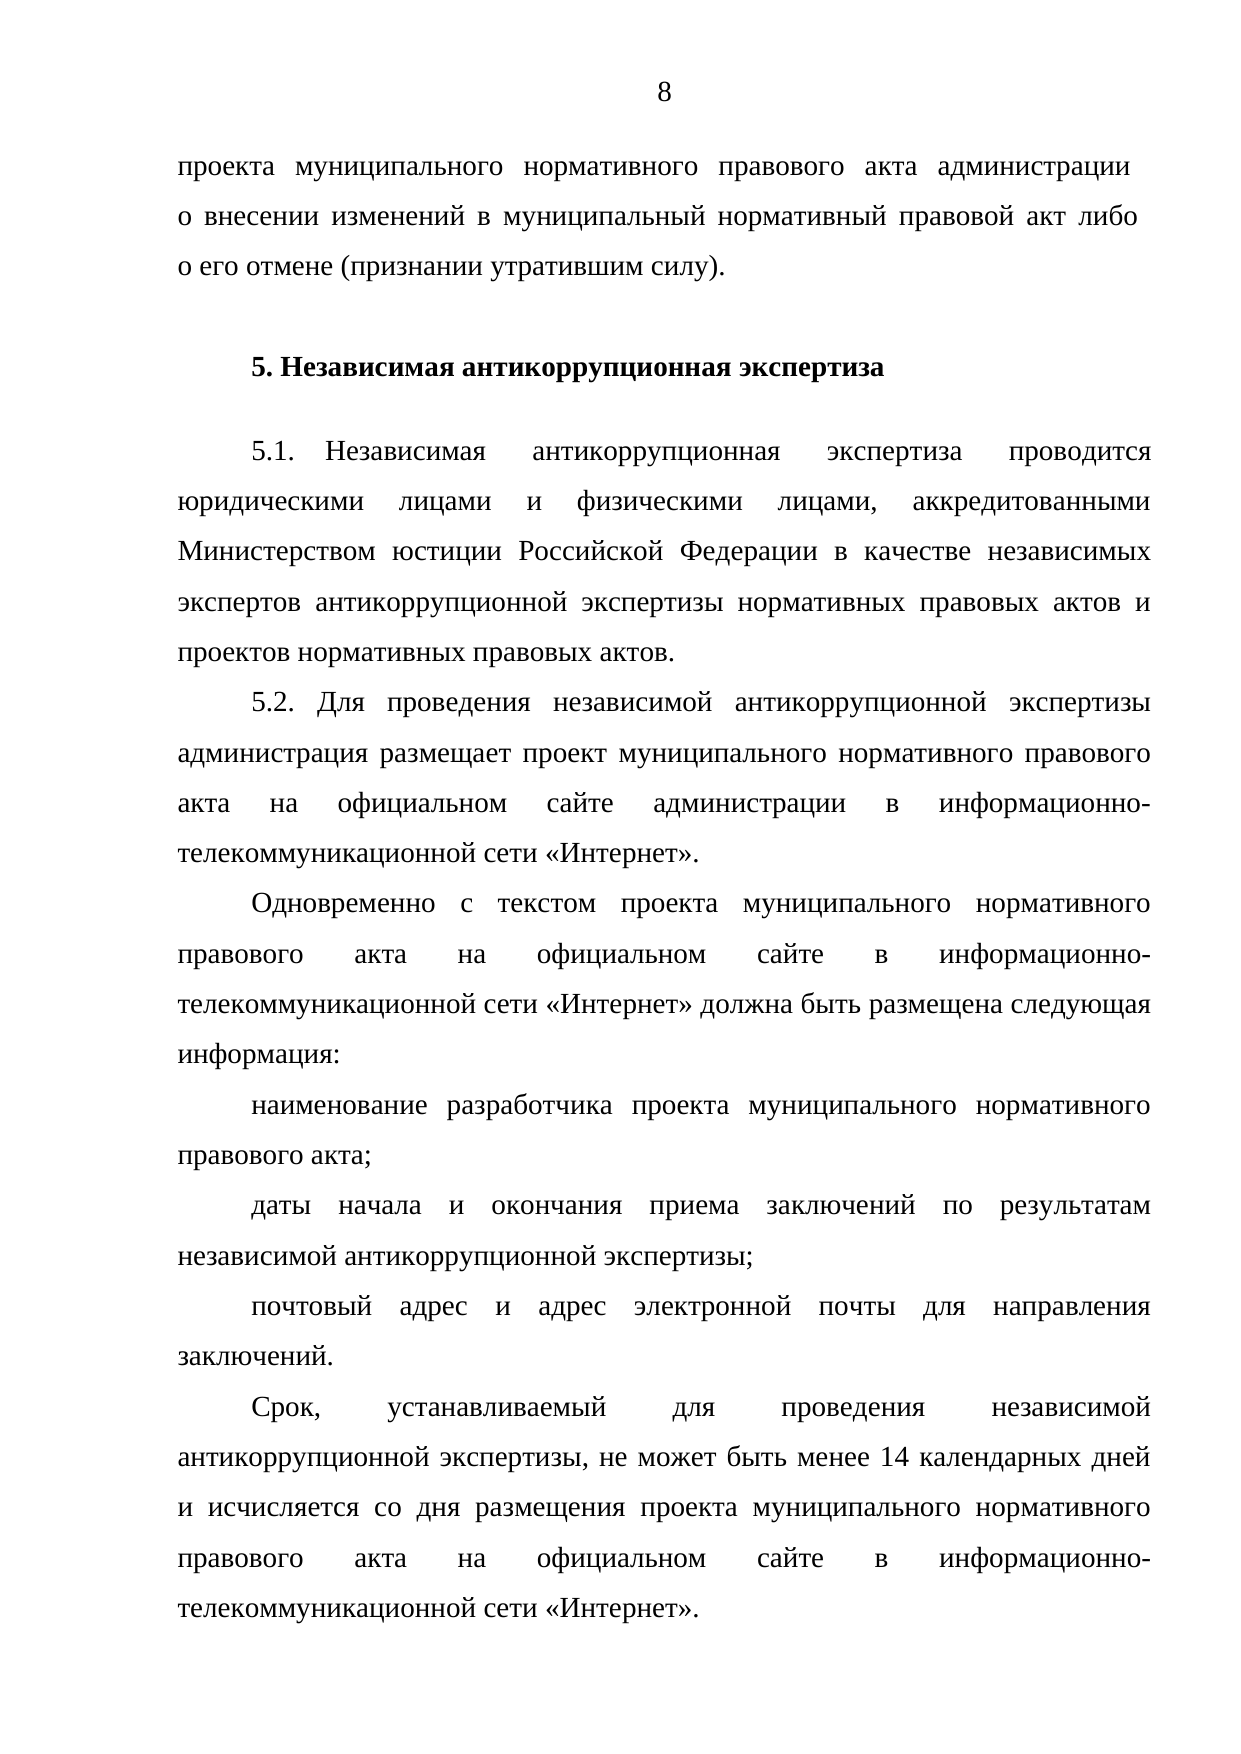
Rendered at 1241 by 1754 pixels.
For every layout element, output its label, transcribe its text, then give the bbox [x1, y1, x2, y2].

text 5.2. Для проведения независимой антикоррупционной экспертизы администрация размещает проект муниципального нормативного правового акта на официальном сайте администрации в информационно-телекоммуникационной сети «Интернет». [177, 684, 1152, 869]
text даты начала и окончания приема заключений по результатам независимой антикоррупционной экспертизы; [177, 1187, 1152, 1271]
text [177, 148, 1152, 282]
text Срок, устанавливаемый для проведения независимой антикоррупционной экспертизы, не может быть менее 14 календарных дней и исчисляется со дня размещения проекта муниципального нормативного правового акта на официальном сайте в информационно-телекоммуникационной сети «Интернет». [177, 1389, 1152, 1623]
text 5.1. Независимая антикоррупционная экспертиза проводится юридическими лицами и физическими лицами, аккредитованными Министерством юстиции Российской Федерации в качестве независимых экспертов антикоррупционной экспертизы нормативных правовых актов и проектов нормативных правовых актов. [177, 433, 1152, 668]
text Одновременно с текстом проекта муниципального нормативного правового акта на официальном сайте в информационно-телекоммуникационной сети «Интернет» должна быть размещена следующая информация: [177, 886, 1152, 1070]
text 5. Независимая антикоррупционная экспертиза [177, 349, 1152, 382]
text почтовый адрес и адрес электронной почты для направления заключений. [177, 1288, 1152, 1372]
text наименование разработчика проекта муниципального нормативного правового акта; [177, 1087, 1152, 1171]
